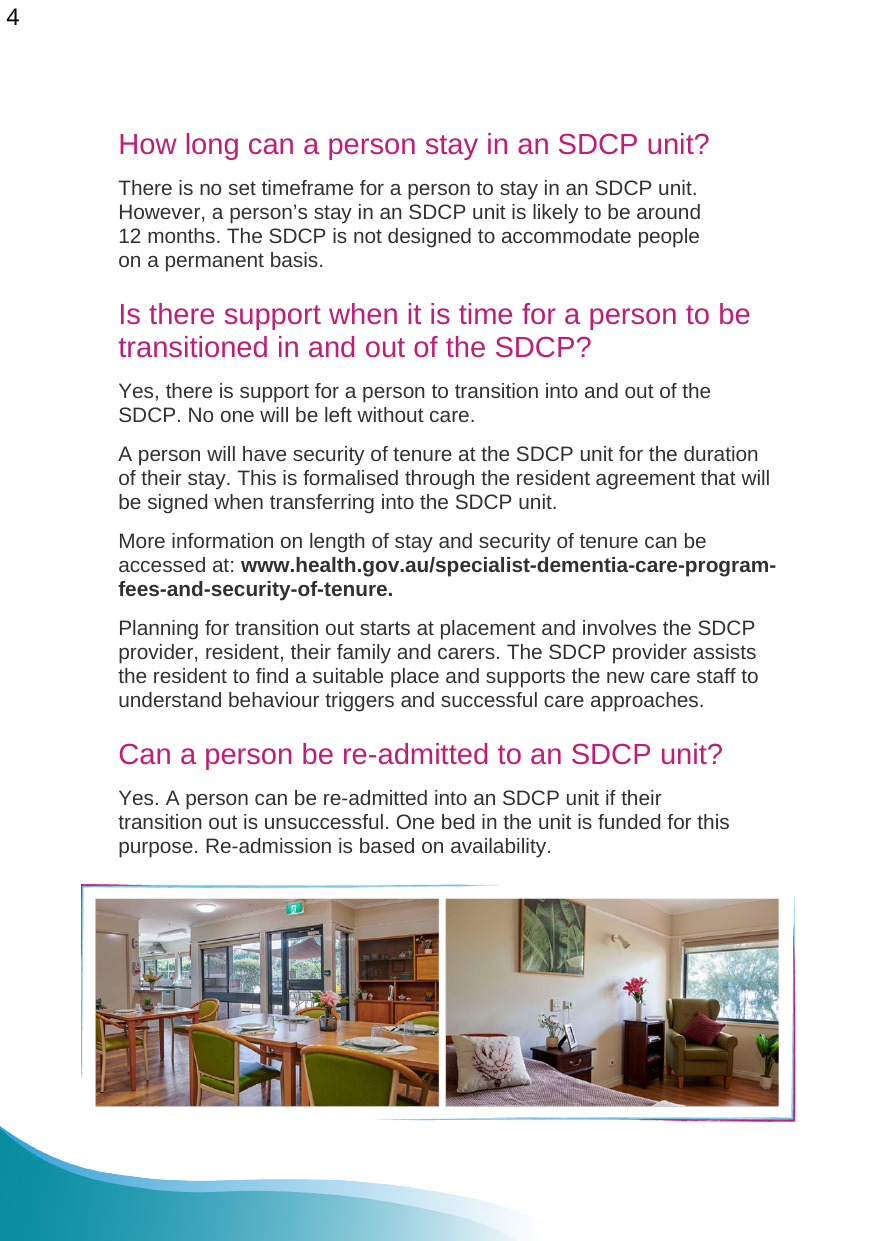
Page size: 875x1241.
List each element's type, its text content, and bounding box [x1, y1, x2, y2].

text A person will have security of tenure at the SDCP unit for the duration of their stay. This is formalised through the resident agreement that will be signed when transferring into the SDCP unit. [118, 442, 781, 514]
text Planning for transition out starts at placement and involves the SDCP provider, resident, their family and carers. The SDCP provider assists the resident to find a suitable place and supports the new care staff to understand behaviour triggers and successful care approaches. [118, 616, 781, 712]
subtitle Can a person be re-admitted to an SDCP unit? [118, 737, 822, 771]
text Yes. A person can be re-admitted into an SDCP unit if their transition out is unsuccessful. One bed in the unit is funded for this purpose. Re-admission is based on availability. [118, 786, 752, 858]
text Yes, there is support for a person to transition into and out of the SDCP. No one will be left without care. [118, 379, 781, 427]
picture [0, 884, 796, 1241]
text More information on length of stay and security of tenure can be accessed at: www.health.gov.au/specialist-dementia-care-program-fees-and-security-of-tenure. [118, 529, 781, 601]
subtitle How long can a person stay in an SDCP unit? [118, 127, 822, 161]
subtitle Is there support when it is time for a person to be transitioned in and out of the SDCP? [118, 297, 822, 364]
text There is no set timeframe for a person to stay in an SDCP unit. However, a person’s stay in an SDCP unit is likely to be around 12 months. The SDCP is not designed to accommodate people on a permanent basis. [118, 176, 752, 272]
